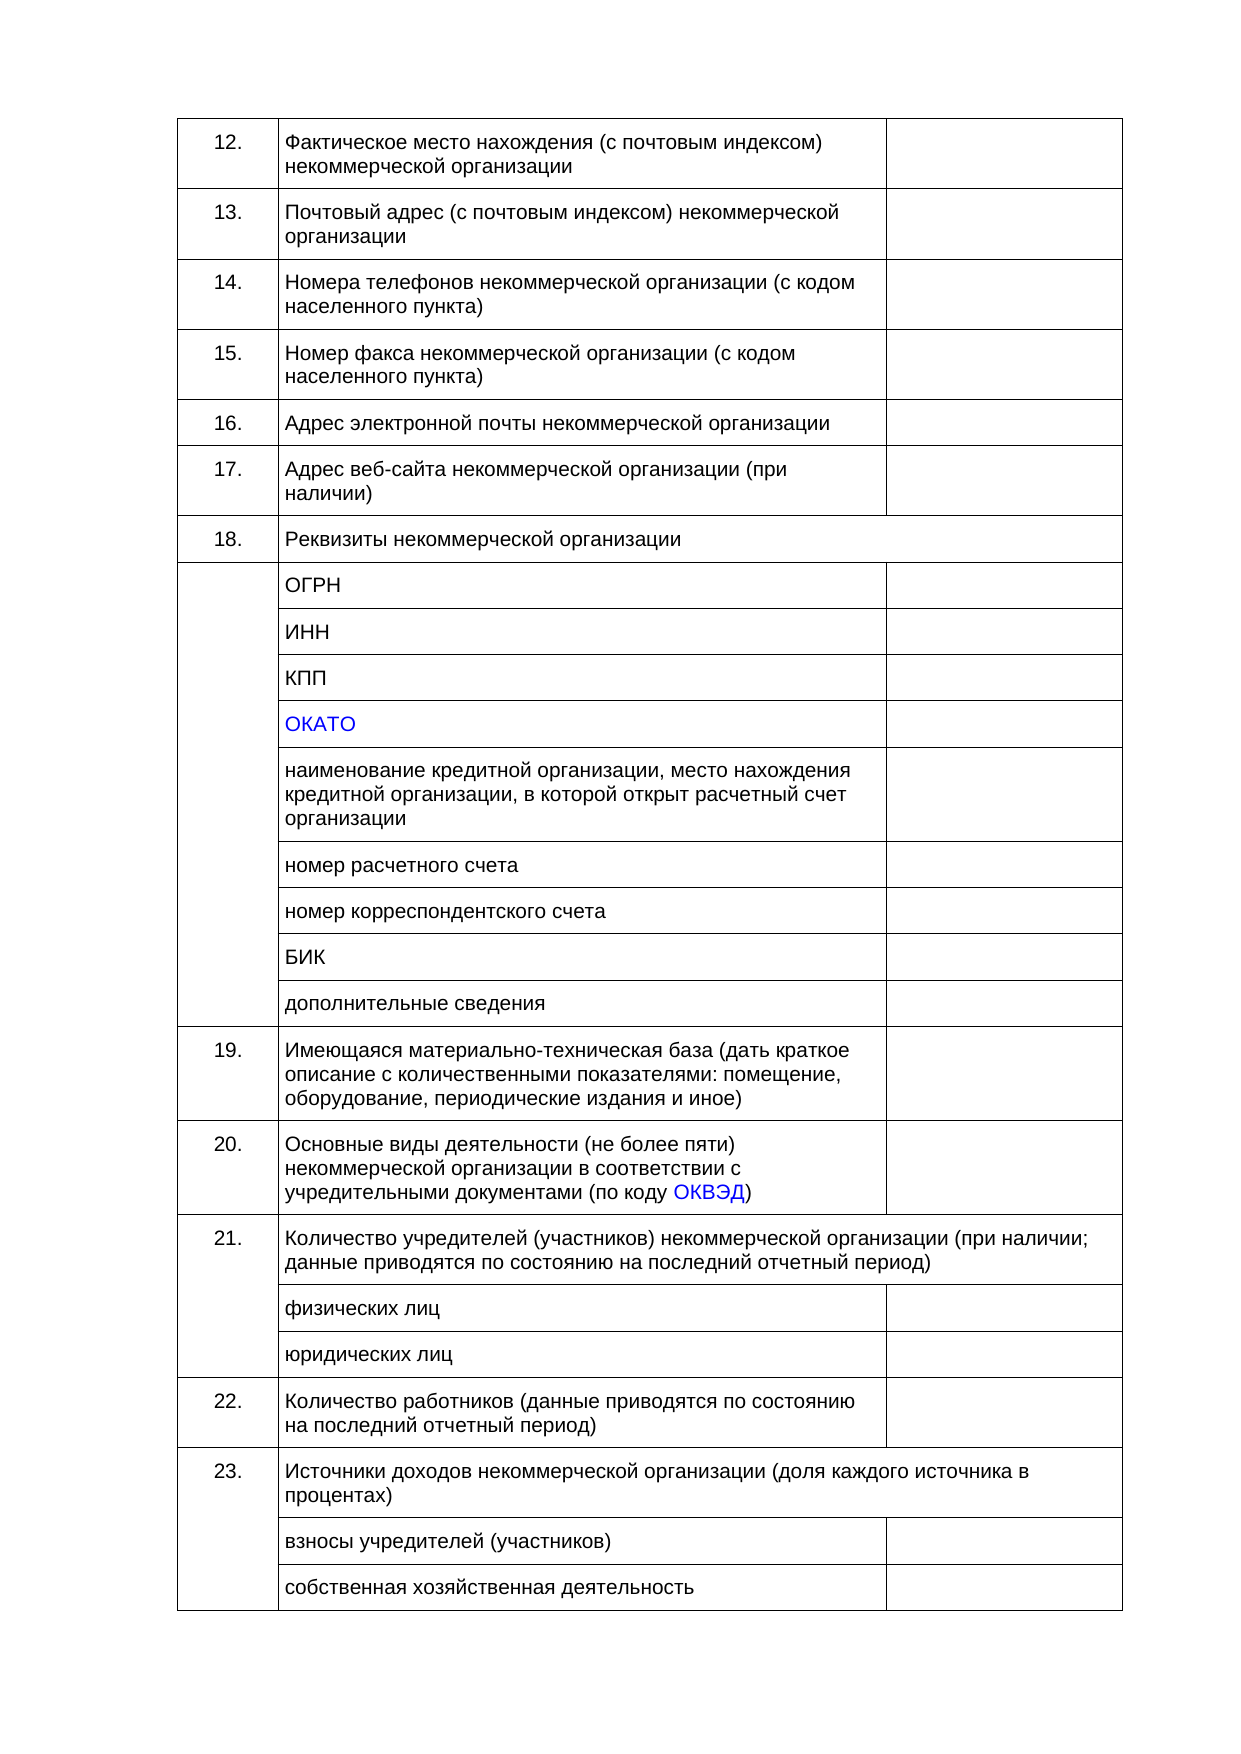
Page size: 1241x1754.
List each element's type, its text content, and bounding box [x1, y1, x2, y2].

table_cell [887, 1332, 1122, 1377]
table_cell 21. [178, 1215, 278, 1377]
table_cell Реквизиты некоммерческой организации [279, 516, 1122, 562]
table_cell 16. [178, 400, 278, 445]
table_cell физических лиц [279, 1285, 886, 1331]
table_cell [887, 748, 1122, 841]
table_cell 17. [178, 446, 278, 515]
table_cell [887, 1121, 1122, 1214]
table_cell Почтовый адрес (с почтовым индексом) некоммерческой организации [279, 189, 886, 258]
table_cell [887, 655, 1122, 700]
table_cell ИНН [279, 609, 886, 654]
table_cell КПП [279, 655, 886, 700]
table_cell [887, 119, 1122, 188]
table_cell 13. [178, 189, 278, 258]
table_cell Основные виды деятельности (не более пяти) некоммерческой организации в соответствии с учредительными документами (по коду ОКВЭД) [279, 1121, 886, 1214]
table_cell [887, 1378, 1122, 1447]
table_cell [887, 330, 1122, 399]
table_cell [887, 1565, 1122, 1610]
table_cell [887, 934, 1122, 979]
table_cell Номера телефонов некоммерческой организации (с кодом населенного пункта) [279, 260, 886, 329]
table_cell Источники доходов некоммерческой организации (доля каждого источника в процентах) [279, 1448, 1122, 1517]
table_cell Имеющаяся материально-техническая база (дать краткое описание с количественными показателями: помещение, оборудование, периодические издания и иное) [279, 1027, 886, 1120]
table_cell Адрес веб-сайта некоммерческой организации (при наличии) [279, 446, 886, 515]
table_cell [887, 189, 1122, 258]
table_cell Количество работников (данные приводятся по состоянию на последний отчетный период) [279, 1378, 886, 1447]
table_cell [887, 563, 1122, 608]
table_cell [178, 563, 278, 1026]
table_cell [887, 1285, 1122, 1331]
table_cell [887, 1027, 1122, 1120]
table_cell Номер факса некоммерческой организации (с кодом населенного пункта) [279, 330, 886, 399]
table_cell юридических лиц [279, 1332, 886, 1377]
table_cell наименование кредитной организации, место нахождения кредитной организации, в которой открыт расчетный счет организации [279, 748, 886, 841]
table_cell [887, 400, 1122, 445]
table_cell Количество учредителей (участников) некоммерческой организации (при наличии; данные приводятся по состоянию на последний отчетный период) [279, 1215, 1122, 1284]
table_cell [887, 981, 1122, 1026]
table_cell 14. [178, 260, 278, 329]
table_cell 15. [178, 330, 278, 399]
table_cell 20. [178, 1121, 278, 1214]
table_cell [887, 609, 1122, 654]
table_cell [887, 842, 1122, 887]
table_cell ОКАТО [279, 701, 886, 747]
table_cell 12. [178, 119, 278, 188]
table_cell номер корреспондентского счета [279, 888, 886, 933]
table_cell собственная хозяйственная деятельность [279, 1565, 886, 1610]
table_cell [887, 1518, 1122, 1563]
table_cell номер расчетного счета [279, 842, 886, 887]
table_cell 18. [178, 516, 278, 562]
table_cell [887, 701, 1122, 747]
table_cell Адрес электронной почты некоммерческой организации [279, 400, 886, 445]
table_cell 19. [178, 1027, 278, 1120]
table_cell взносы учредителей (участников) [279, 1518, 886, 1563]
table_cell БИК [279, 934, 886, 979]
table_cell Фактическое место нахождения (с почтовым индексом) некоммерческой организации [279, 119, 886, 188]
table_cell 22. [178, 1378, 278, 1447]
table_cell ОГРН [279, 563, 886, 608]
table_cell 23. [178, 1448, 278, 1610]
table_cell [887, 446, 1122, 515]
table_cell [887, 260, 1122, 329]
table_cell дополнительные сведения [279, 981, 886, 1026]
table_cell [887, 888, 1122, 933]
